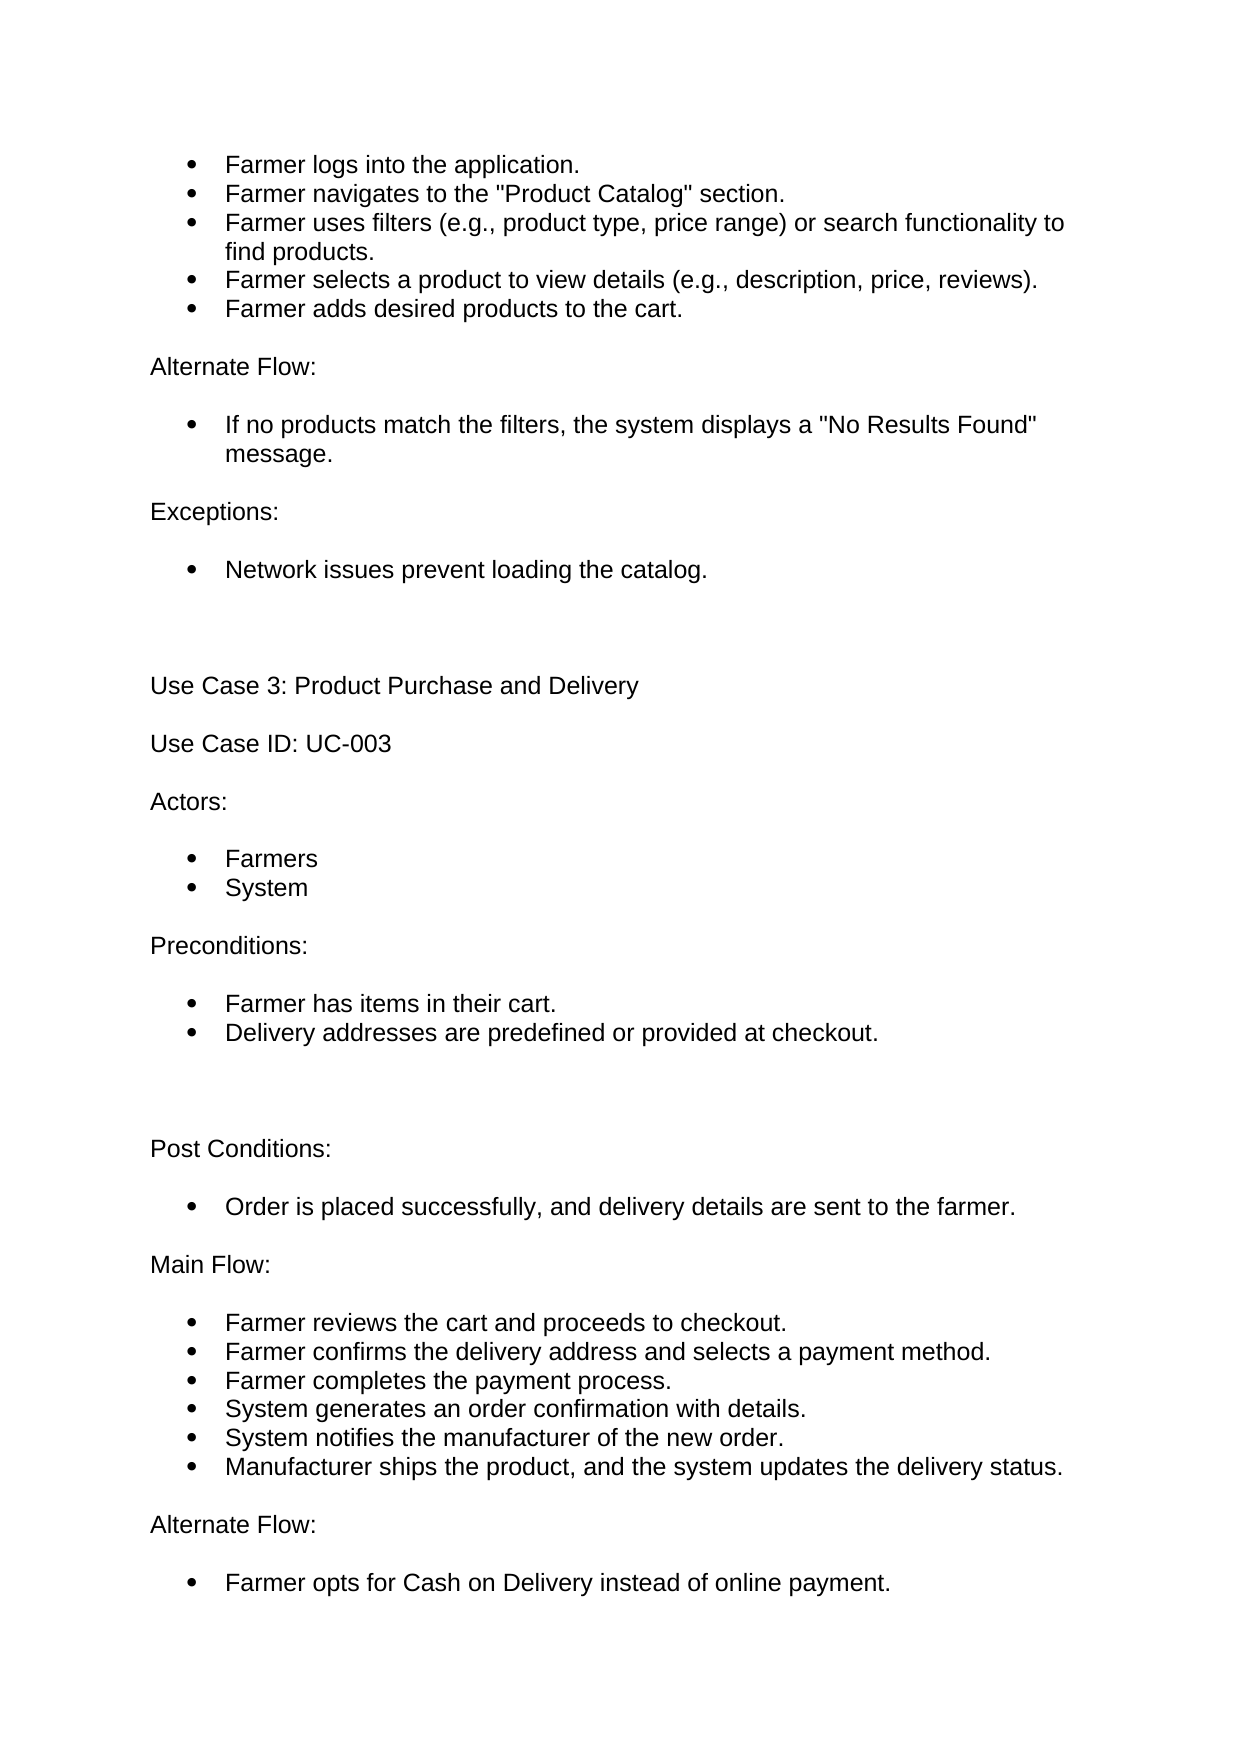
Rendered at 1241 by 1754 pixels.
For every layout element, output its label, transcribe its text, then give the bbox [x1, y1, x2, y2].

list Farmer selects a product to view details (e.g., description, price, reviews). [187, 265, 1090, 294]
text Use Case 3: Product Purchase and Delivery [150, 671, 1090, 699]
list Farmer completes the payment process. [187, 1366, 1090, 1394]
text Actors: [150, 787, 1090, 815]
list System [187, 873, 1090, 902]
list Farmer navigates to the "Product Catalog" section. [187, 179, 1090, 208]
list Farmers [187, 844, 1090, 873]
text Use Case ID: UC-003 [150, 729, 1090, 757]
text Main Flow: [150, 1250, 1090, 1279]
list System generates an order confirmation with details. [187, 1394, 1090, 1423]
text Post Conditions: [150, 1134, 1090, 1163]
text Alternate Flow: [150, 1510, 1090, 1539]
list Farmer adds desired products to the cart. [187, 294, 1090, 323]
list Delivery addresses are predefined or provided at checkout. [187, 1018, 1090, 1047]
list Order is placed successfully, and delivery details are sent to the farmer. [187, 1192, 1090, 1221]
text Preconditions: [150, 931, 1090, 960]
list Farmer reviews the cart and proceeds to checkout. [187, 1308, 1090, 1337]
list Network issues prevent loading the catalog. [187, 555, 1090, 584]
list Farmer opts for Cash on Delivery instead of online payment. [187, 1568, 1090, 1597]
list If no products match the filters, the system displays a "No Results Found" message. [187, 410, 1090, 468]
list Farmer uses filters (e.g., product type, price range) or search functionality to find products. [187, 208, 1090, 265]
text Exceptions: [150, 497, 1090, 526]
list Farmer confirms the delivery address and selects a payment method. [187, 1337, 1090, 1366]
list Manufacturer ships the product, and the system updates the delivery status. [187, 1452, 1090, 1481]
text Alternate Flow: [150, 352, 1090, 381]
list System notifies the manufacturer of the new order. [187, 1423, 1090, 1452]
list Farmer has items in their cart. [187, 989, 1090, 1018]
list Farmer logs into the application. [187, 150, 1090, 179]
